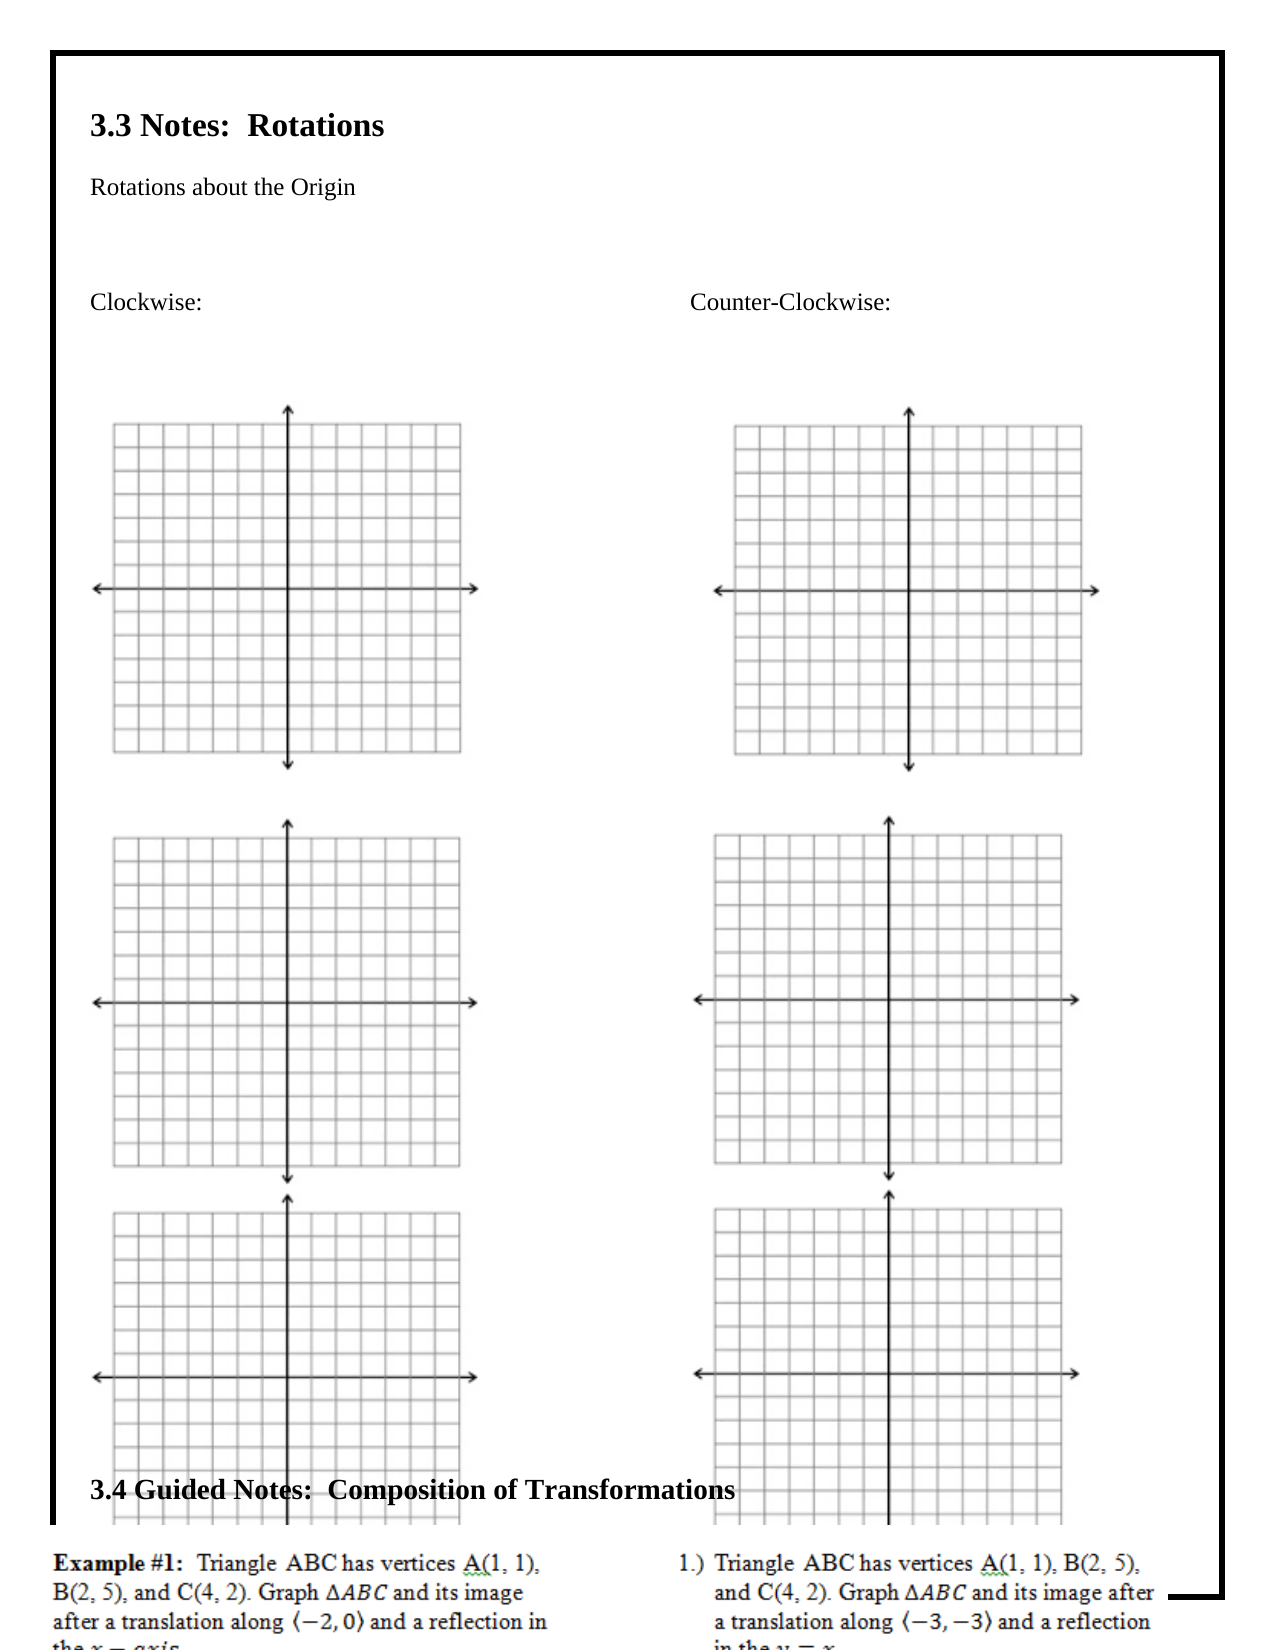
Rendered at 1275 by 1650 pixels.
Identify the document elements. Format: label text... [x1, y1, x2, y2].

text Clockwise: Counter-Clockwise: [90, 287, 1185, 316]
picture [691, 811, 1090, 1472]
picture [90, 814, 488, 1472]
picture [90, 400, 488, 777]
text 3.3 Notes: Rotations [90, 105, 1185, 143]
picture [44, 1506, 1168, 1650]
picture [711, 402, 1110, 779]
text 3.4 Guided Notes: Composition of Transformations [90, 1472, 1185, 1506]
text Rotations about the Origin [90, 172, 1185, 201]
